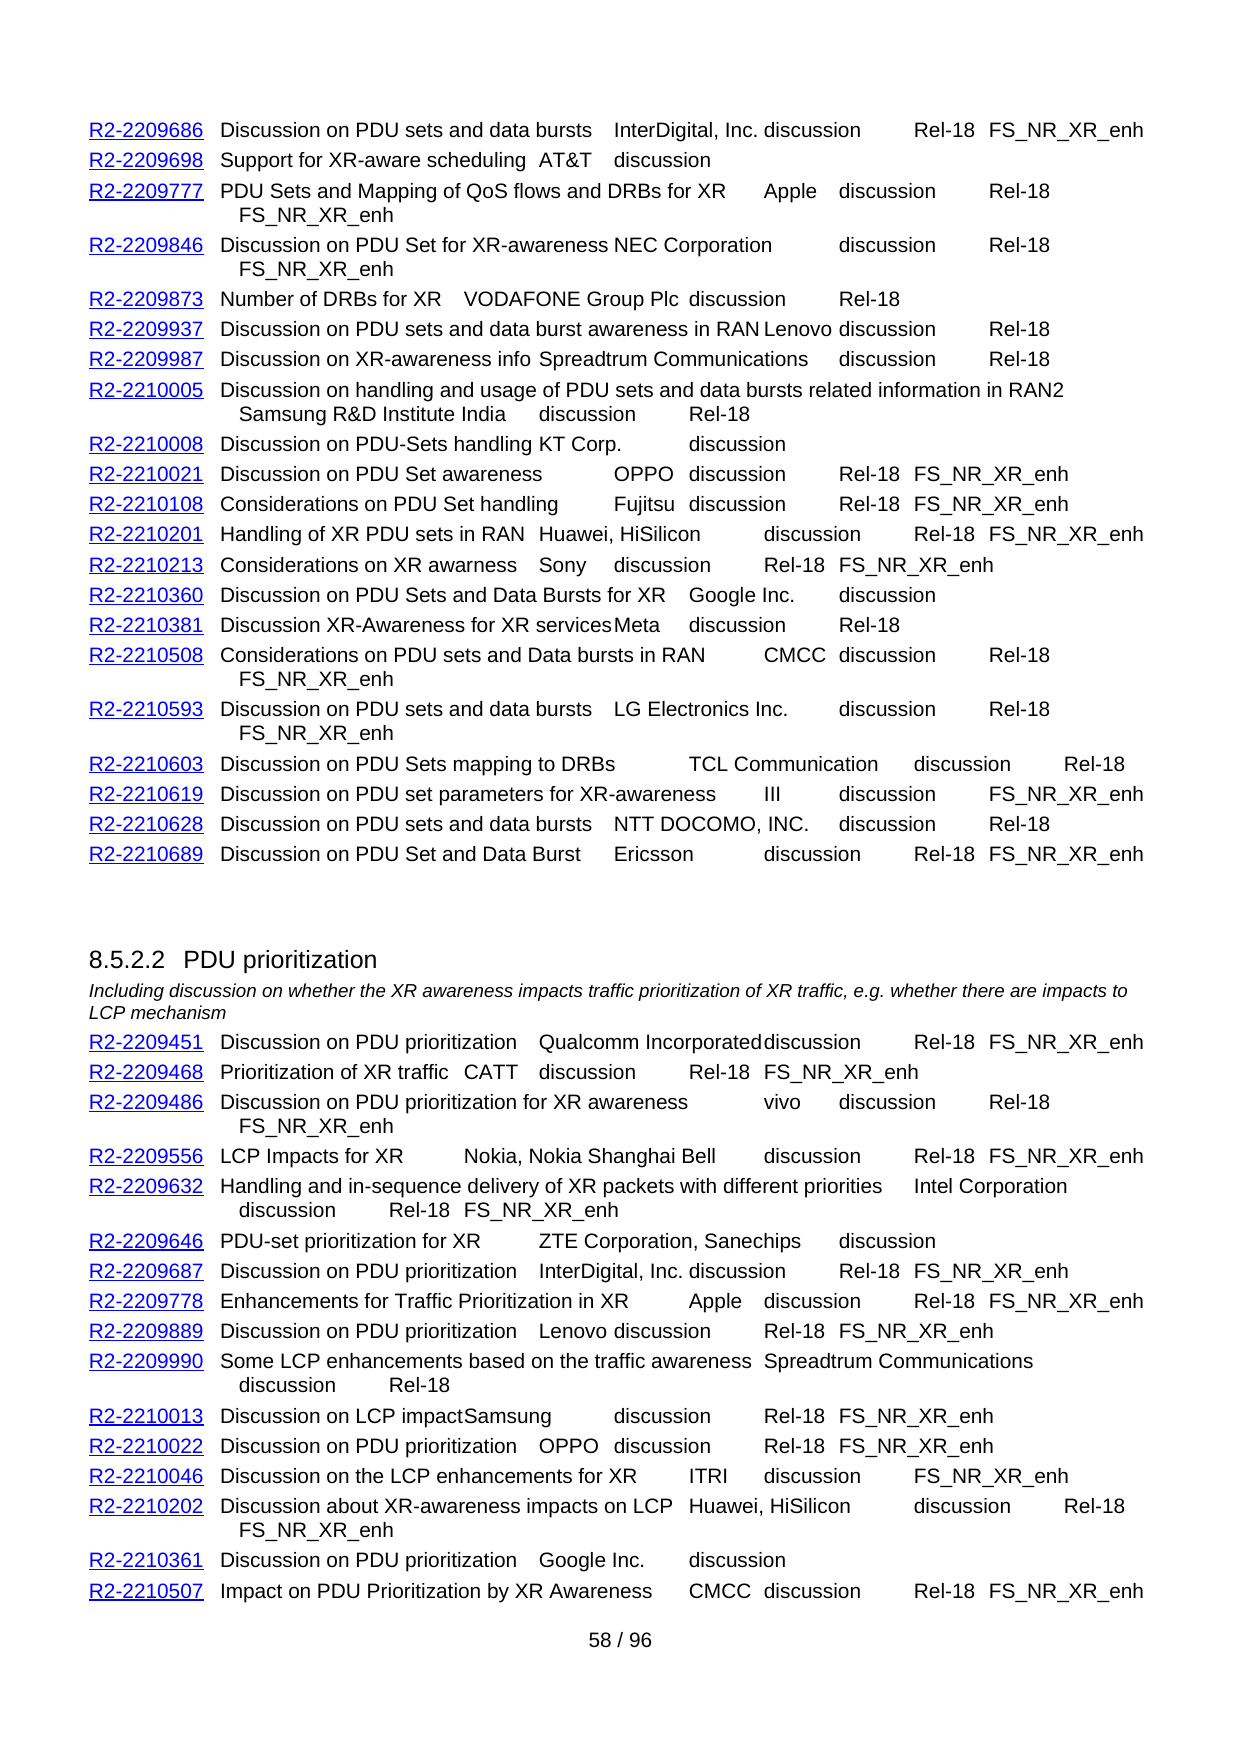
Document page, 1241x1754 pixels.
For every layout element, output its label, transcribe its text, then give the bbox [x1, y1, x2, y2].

title R2-2210005 Discussion on handling and usage of PDU sets and data bursts related information in RAN2 Samsung R&D Institute India discussion Rel-18 [89, 377, 1152, 425]
title R2-2209646 PDU-set prioritization for XR ZTE Corporation, Sanechips discussion [89, 1228, 1152, 1252]
subtitle 8.5.2.2 PDU prioritization [89, 945, 1152, 974]
title R2-2210008 Discussion on PDU-Sets handling KT Corp. discussion [89, 432, 1152, 456]
title R2-2209698 Support for XR-aware scheduling AT&T discussion [89, 148, 1152, 172]
title R2-2210046 Discussion on the LCP enhancements for XR ITRI discussion FS_NR_XR_enh [89, 1464, 1152, 1488]
title R2-2210593 Discussion on PDU sets and data bursts LG Electronics Inc. discussion Rel-18 FS_NR_XR_enh [89, 697, 1152, 745]
title R2-2209990 Some LCP enhancements based on the traffic awareness Spreadtrum Communications discussion Rel-18 [89, 1349, 1152, 1397]
title R2-2210201 Handling of XR PDU sets in RAN Huawei, HiSilicon discussion Rel-18 FS_NR_XR_enh [89, 522, 1152, 546]
title R2-2210202 Discussion about XR-awareness impacts on LCP Huawei, HiSilicon discussion Rel-18 FS_NR_XR_enh [89, 1494, 1152, 1542]
title R2-2210689 Discussion on PDU Set and Data Burst Ericsson discussion Rel-18 FS_NR_XR_enh [89, 842, 1152, 866]
title R2-2209846 Discussion on PDU Set for XR-awareness NEC Corporation discussion Rel-18 FS_NR_XR_enh [89, 233, 1152, 281]
title R2-2210013 Discussion on LCP impact Samsung discussion Rel-18 FS_NR_XR_enh [89, 1403, 1152, 1427]
title R2-2210381 Discussion XR-Awareness for XR services Meta discussion Rel-18 [89, 613, 1152, 637]
title R2-2209468 Prioritization of XR traffic CATT discussion Rel-18 FS_NR_XR_enh [89, 1060, 1152, 1084]
title R2-2209556 LCP Impacts for XR Nokia, Nokia Shanghai Bell discussion Rel-18 FS_NR_XR_enh [89, 1144, 1152, 1168]
title R2-2209686 Discussion on PDU sets and data bursts InterDigital, Inc. discussion Rel-18 FS_NR_XR_enh [89, 118, 1152, 142]
title R2-2210603 Discussion on PDU Sets mapping to DRBs TCL Communication discussion Rel-18 [89, 751, 1152, 775]
title R2-2209451 Discussion on PDU prioritization Qualcomm Incorporated discussion Rel-18 FS_NR_XR_enh [89, 1029, 1152, 1053]
title R2-2210108 Considerations on PDU Set handling Fujitsu discussion Rel-18 FS_NR_XR_enh [89, 492, 1152, 516]
title R2-2210507 Impact on PDU Prioritization by XR Awareness CMCC discussion Rel-18 FS_NR_XR_enh [89, 1578, 1152, 1602]
title R2-2209486 Discussion on PDU prioritization for XR awareness vivo discussion Rel-18 FS_NR_XR_enh [89, 1090, 1152, 1138]
title R2-2209632 Handling and in-sequence delivery of XR packets with different priorities Intel Corporation discussion Rel-18 FS_NR_XR_enh [89, 1174, 1152, 1222]
title R2-2209777 PDU Sets and Mapping of QoS flows and DRBs for XR Apple discussion Rel-18 FS_NR_XR_enh [89, 178, 1152, 226]
title R2-2210628 Discussion on PDU sets and data bursts NTT DOCOMO, INC. discussion Rel-18 [89, 812, 1152, 836]
title R2-2209937 Discussion on PDU sets and data burst awareness in RAN Lenovo discussion Rel-18 [89, 317, 1152, 341]
title R2-2210361 Discussion on PDU prioritization Google Inc. discussion [89, 1548, 1152, 1572]
title R2-2210213 Considerations on XR awarness Sony discussion Rel-18 FS_NR_XR_enh [89, 552, 1152, 576]
title R2-2209778 Enhancements for Traffic Prioritization in XR Apple discussion Rel-18 FS_NR_XR_enh [89, 1289, 1152, 1313]
title R2-2209987 Discussion on XR-awareness info Spreadtrum Communications discussion Rel-18 [89, 347, 1152, 371]
title R2-2209889 Discussion on PDU prioritization Lenovo discussion Rel-18 FS_NR_XR_enh [89, 1319, 1152, 1343]
title R2-2209873 Number of DRBs for XR VODAFONE Group Plc discussion Rel-18 [89, 287, 1152, 311]
title R2-2210021 Discussion on PDU Set awareness OPPO discussion Rel-18 FS_NR_XR_enh [89, 462, 1152, 486]
title R2-2209687 Discussion on PDU prioritization InterDigital, Inc. discussion Rel-18 FS_NR_XR_enh [89, 1259, 1152, 1283]
title R2-2210360 Discussion on PDU Sets and Data Bursts for XR Google Inc. discussion [89, 583, 1152, 607]
title R2-2210619 Discussion on PDU set parameters for XR-awareness III discussion FS_NR_XR_enh [89, 782, 1152, 806]
title R2-2210508 Considerations on PDU sets and Data bursts in RAN CMCC discussion Rel-18 FS_NR_XR_enh [89, 643, 1152, 691]
title R2-2210022 Discussion on PDU prioritization OPPO discussion Rel-18 FS_NR_XR_enh [89, 1434, 1152, 1458]
text Including discussion on whether the XR awareness impacts traffic prioritization of XR traffic, e.g. whether there are impacts to LCP mechanism [89, 980, 1152, 1023]
